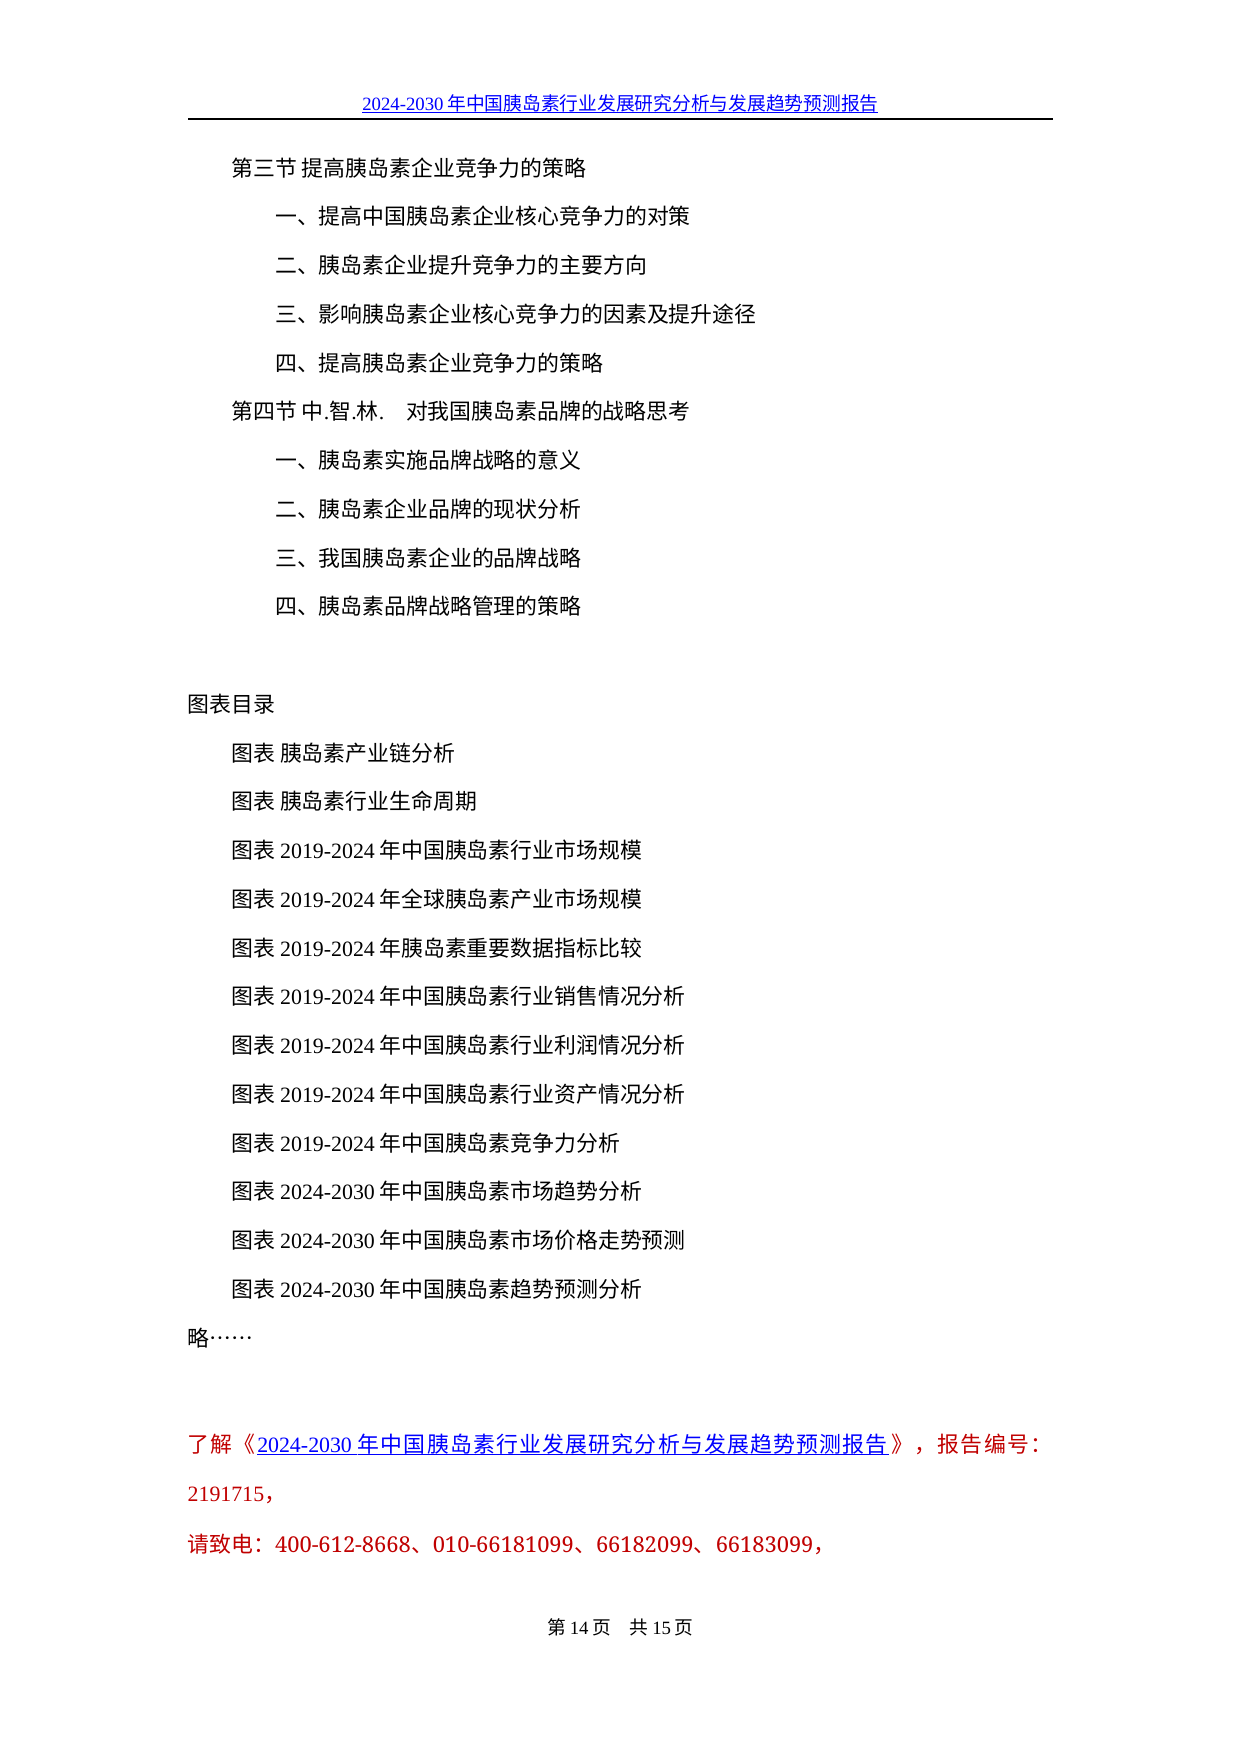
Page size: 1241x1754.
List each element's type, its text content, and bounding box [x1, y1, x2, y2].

text 了解《2024-2030年中国胰岛素行业发展研究分析与发展趋势预测报告》，报告编号：2191715， [187, 1427, 1053, 1508]
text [187, 150, 1053, 1353]
text 请致电：400-612-8668、010-66181099、66182099、66183099， [187, 1527, 1053, 1559]
